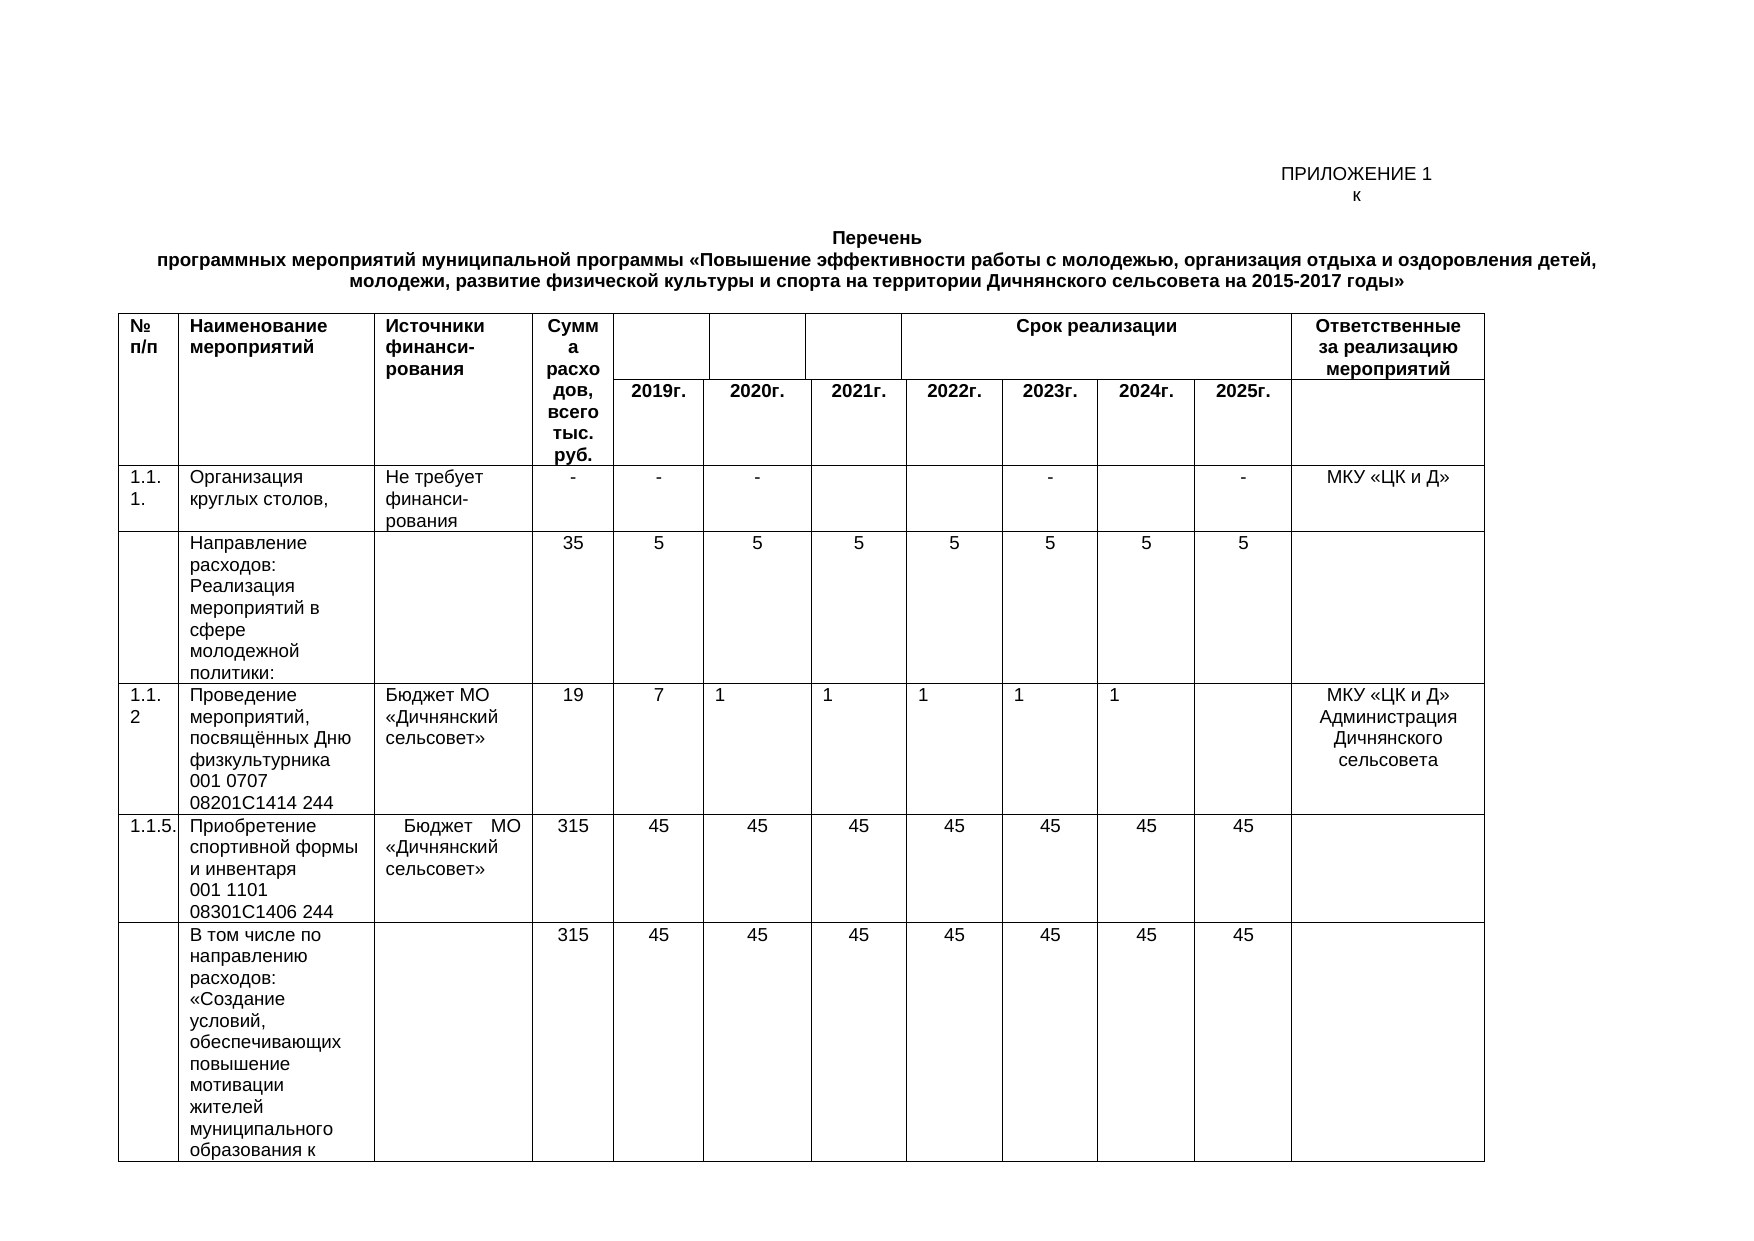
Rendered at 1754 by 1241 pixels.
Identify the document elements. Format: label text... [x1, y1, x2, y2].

table_cell - [533, 466, 613, 531]
table_cell 1 [704, 684, 811, 813]
table_header Источники финанси-рования [375, 314, 532, 465]
table_cell [119, 923, 178, 1161]
table_cell 45 [1195, 923, 1291, 1161]
table_cell 5 [1098, 532, 1194, 683]
table_cell [1292, 380, 1484, 465]
table_cell 7 [614, 684, 703, 813]
table_cell 45 [1003, 815, 1097, 922]
table_cell 45 [907, 815, 1002, 922]
table_cell 315 [533, 815, 613, 922]
table_cell [1098, 466, 1194, 531]
table_cell 45 [1195, 815, 1291, 922]
table_cell 315 [533, 923, 613, 1161]
table_cell 1 [1098, 684, 1194, 813]
table_cell 45 [812, 923, 906, 1161]
table_cell - [704, 466, 811, 531]
table_cell 2025г. [1195, 380, 1291, 465]
text Перечень [118, 227, 1636, 249]
table_cell 45 [614, 815, 703, 922]
table_cell 35 [533, 532, 613, 683]
table_cell 1 [812, 684, 906, 813]
table_cell Бюджет МО «Дичнянский сельсовет» [375, 684, 532, 813]
text ПРИЛОЖЕНИЕ 1 [1077, 162, 1636, 184]
table_cell 5 [614, 532, 703, 683]
table_cell 2023г. [1003, 380, 1097, 465]
table_header [710, 314, 805, 379]
table_cell 45 [812, 815, 906, 922]
text программных мероприятий муниципальной программы «Повышение эффективности работы с молодежью, организация отдыха и оздоровления детей, молодежи, развитие физической культуры и спорта на территории Дичнянского сельсовета на 2015-2017 годы» [118, 249, 1636, 292]
table_cell 2021г. [812, 380, 906, 465]
table_cell 45 [1098, 815, 1194, 922]
table_cell Проведение мероприятий, посвящённых Дню физкультурника 001 0707 08201С1414 244 [179, 684, 374, 813]
table_header Сумма расходов, всего тыс. руб. [533, 314, 613, 465]
table_cell [119, 532, 178, 683]
table_cell 1 [907, 684, 1002, 813]
table_cell МКУ «ЦК и Д» Администрация Дичнянского сельсовета [1292, 684, 1484, 813]
table_cell - [1195, 466, 1291, 531]
table_cell 2022г. [907, 380, 1002, 465]
table_cell [907, 466, 1002, 531]
table_cell Приобретение спортивной формы и инвентаря 001 1101 08301С1406 244 [179, 815, 374, 922]
table_cell [1195, 684, 1291, 813]
table_cell 5 [704, 532, 811, 683]
table_cell 45 [907, 923, 1002, 1161]
text к [1077, 184, 1636, 206]
table_cell 5 [907, 532, 1002, 683]
table_cell 45 [704, 923, 811, 1161]
table_header [806, 314, 901, 379]
table_cell Бюджет МО «Дичнянский сельсовет» [375, 815, 532, 922]
table_cell Направление расходов: Реализация мероприятий в сфере молодежной политики: [179, 532, 374, 683]
table_cell 5 [812, 532, 906, 683]
table_cell [375, 923, 532, 1161]
table_header Срок реализации [902, 314, 1291, 379]
table_cell 45 [1003, 923, 1097, 1161]
table_cell 2020г. [704, 380, 811, 465]
table_cell 19 [533, 684, 613, 813]
table_cell 5 [1003, 532, 1097, 683]
table_cell [1292, 532, 1484, 683]
table_cell 1 [1003, 684, 1097, 813]
table_cell [375, 532, 532, 683]
table_cell 1.1.5. [119, 815, 178, 922]
table_header № п/п [119, 314, 178, 465]
table_cell 45 [1098, 923, 1194, 1161]
table_cell [1292, 815, 1484, 922]
table_cell [812, 466, 906, 531]
table_header Ответственные за реализацию мероприятий [1292, 314, 1484, 379]
table_cell 1.1.1. [119, 466, 178, 531]
table_header [614, 314, 709, 379]
table_cell 1.1.2 [119, 684, 178, 813]
table_cell Организация круглых столов, [179, 466, 374, 531]
table_cell 45 [614, 923, 703, 1161]
table_cell 2019г. [614, 380, 703, 465]
table_cell Не требует финанси-рования [375, 466, 532, 531]
table_cell - [614, 466, 703, 531]
table_cell - [1003, 466, 1097, 531]
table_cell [179, 923, 374, 1161]
table_header Наименование мероприятий [179, 314, 374, 465]
table_cell [1292, 923, 1484, 1161]
table_cell 5 [1195, 532, 1291, 683]
table_cell МКУ «ЦК и Д» [1292, 466, 1484, 531]
table_cell 2024г. [1098, 380, 1194, 465]
table_cell 45 [704, 815, 811, 922]
